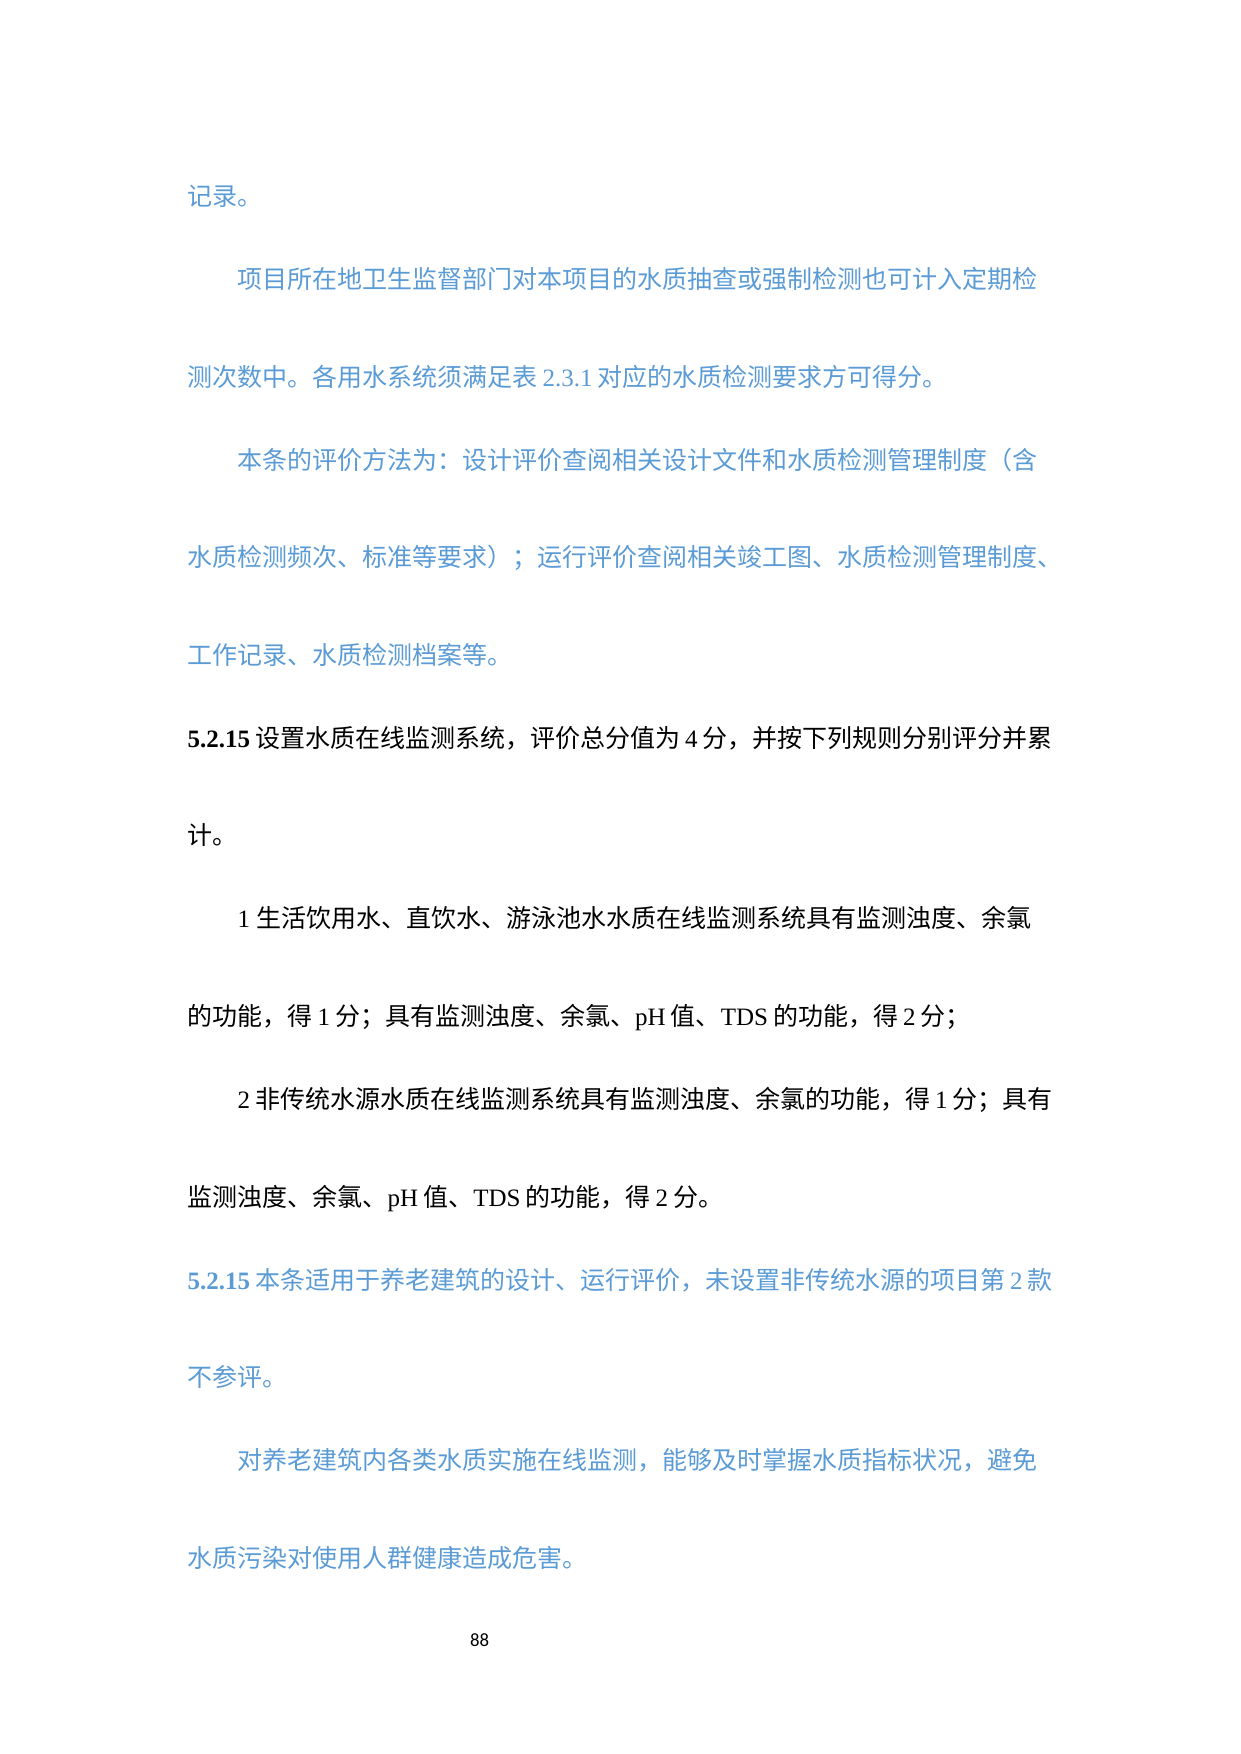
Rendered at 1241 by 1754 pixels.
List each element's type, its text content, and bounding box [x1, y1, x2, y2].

text 1 生活饮用水、直饮水、游泳池水水质在线监测系统具有监测浊度、余氯的功能，得1分；具有监测浊度、余氯、pH值、TDS的功能，得2分； [187, 884, 1053, 1047]
text 5.2.15本条适用于养老建筑的设计、运行评价，未设置非传统水源的项目第2款不参评。 [187, 1246, 1053, 1408]
text 对养老建筑内各类水质实施在线监测，能够及时掌握水质指标状况，避免水质污染对使用人群健康造成危害。 [187, 1426, 1053, 1589]
text 本条的评价方法为：设计评价查阅相关设计文件和水质检测管理制度（含水质检测频次、标准等要求）；运行评价查阅相关竣工图、水质检测管理制度、工作记录、水质检测档案等。 [187, 426, 1053, 686]
text 项目所在地卫生监督部门对本项目的水质抽查或强制检测也可计入定期检测次数中。各用水系统须满足表2.3.1对应的水质检测要求方可得分。 [187, 245, 1053, 408]
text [187, 162, 1053, 227]
text 5.2.15设置水质在线监测系统，评价总分值为4分，并按下列规则分别评分并累计。 [187, 704, 1053, 866]
text 2非传统水源水质在线监测系统具有监测浊度、余氯的功能，得1分；具有监测浊度、余氯、pH值、TDS的功能，得2分。 [187, 1065, 1053, 1228]
